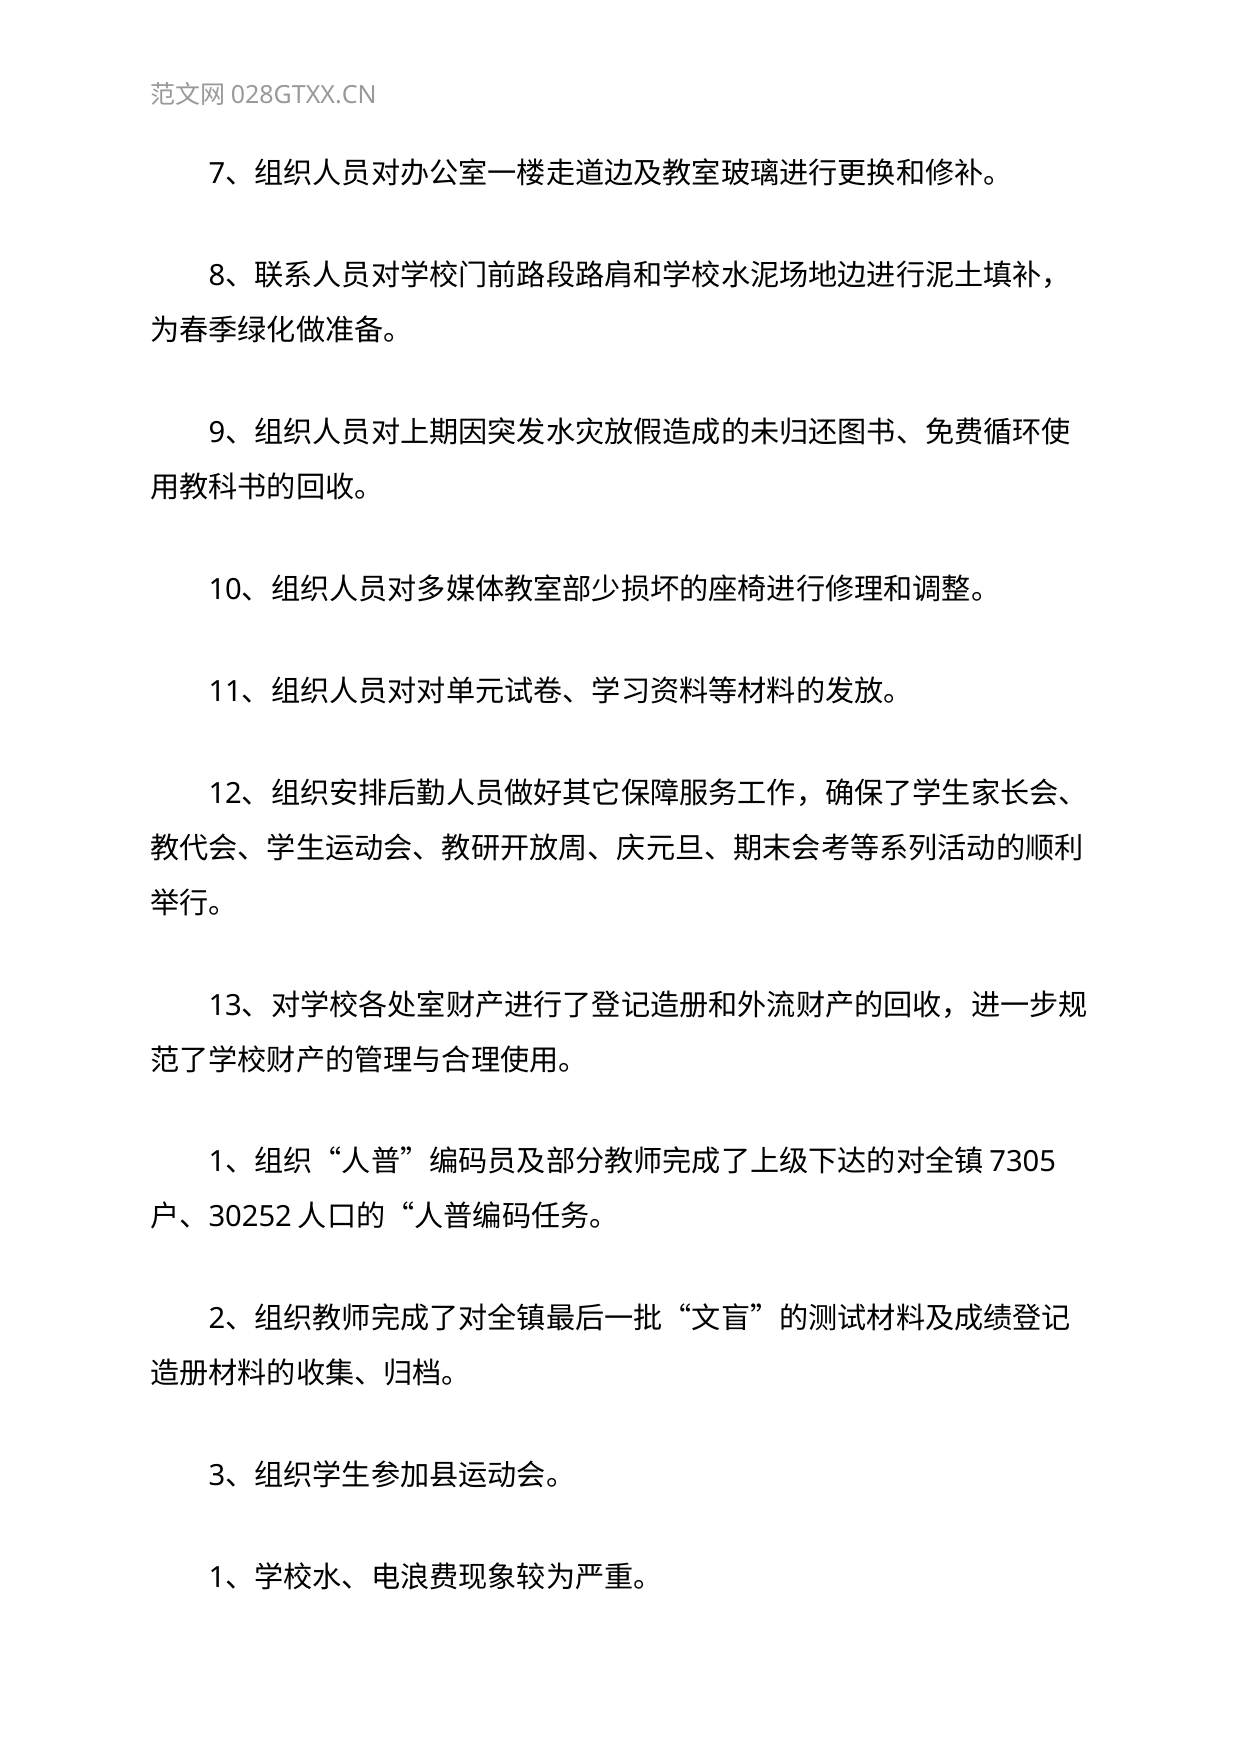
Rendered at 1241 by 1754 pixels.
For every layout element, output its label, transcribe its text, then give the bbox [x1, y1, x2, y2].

text 10、组织人员对多媒体教室部少损坏的座椅进行修理和调整。 [150, 566, 1090, 608]
text 9、组织人员对上期因突发水灾放假造成的未归还图书、免费循环使用教科书的回收。 [150, 409, 1090, 506]
text 13、对学校各处室财产进行了登记造册和外流财产的回收，进一步规范了学校财产的管理与合理使用。 [150, 981, 1090, 1078]
text 2、组织教师完成了对全镇最后一批“文盲”的测试材料及成绩登记造册材料的收集、归档。 [150, 1295, 1090, 1392]
text 3、组织学生参加县运动会。 [150, 1452, 1090, 1494]
text 1、组织“人普”编码员及部分教师完成了上级下达的对全镇7305户、30252人口的“人普编码任务。 [150, 1138, 1090, 1235]
text 7、组织人员对办公室一楼走道边及教室玻璃进行更换和修补。 [150, 150, 1090, 192]
text 11、组织人员对对单元试卷、学习资料等材料的发放。 [150, 667, 1090, 710]
text 12、组织安排后勤人员做好其它保障服务工作，确保了学生家长会、教代会、学生运动会、教研开放周、庆元旦、期末会考等系列活动的顺利举行。 [150, 769, 1090, 922]
text 1、学校水、电浪费现象较为严重。 [150, 1554, 1090, 1596]
text 8、联系人员对学校门前路段路肩和学校水泥场地边进行泥土填补，为春季绿化做准备。 [150, 252, 1090, 349]
